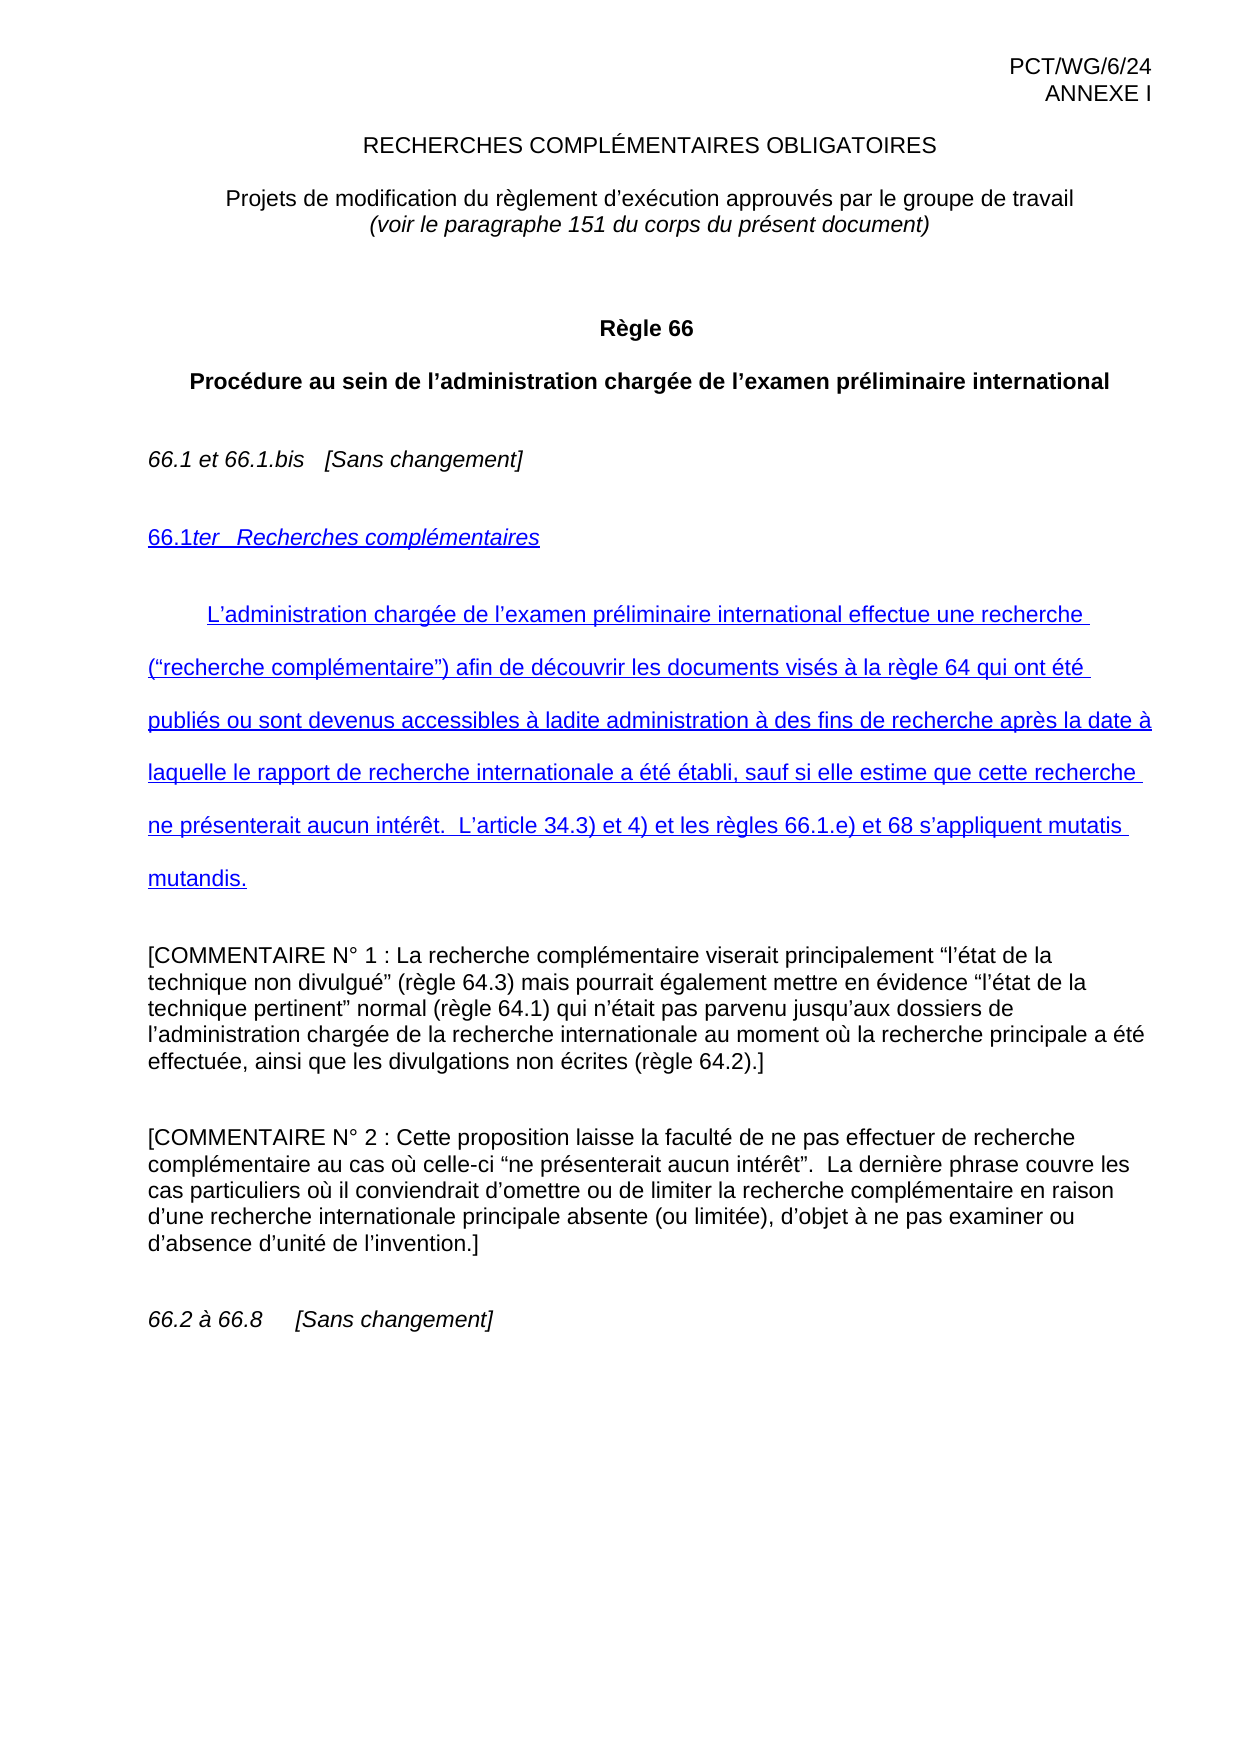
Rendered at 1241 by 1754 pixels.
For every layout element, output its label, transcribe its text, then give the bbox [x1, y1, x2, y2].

text L’administration chargée de l’examen préliminaire international effectue une recherche (“recherche complémentaire”) afin de découvrir les documents visés à la règle 64 qui ont été publiés ou sont devenus accessibles à ladite administration à des fins de recherche après la date à laquelle le rapport de recherche internationale a été établi, sauf si elle estime que cette recherche ne présenterait aucun intérêt. L’article 34.3) et 4) et les règles 66.1.e) et 68 s’appliquent mutatis mutandis. [148, 601, 1152, 729]
text 66.2 à 66.8 [Sans changement] [148, 1306, 1152, 1332]
text [COMMENTAIRE N° 2 : Cette proposition laisse la faculté de ne pas effectuer de recherche complémentaire au cas où celle-ci “ne présenterait aucun intérêt”. La dernière phrase couvre les cas particuliers où il conviendrait d’omettre ou de limiter la recherche complémentaire en raison d’une recherche internationale principale absente (ou limitée), d’objet à ne pas examiner ou d’absence d’unité de l’invention.] [148, 1124, 1152, 1256]
text L’administration chargée de l’examen préliminaire international effectue une recherche (“recherche complémentaire”) afin de découvrir les documents visés à la règle 64 qui ont été publiés ou sont devenus accessibles à ladite administration à des fins de recherche après la date à laquelle le rapport de recherche internationale a été établi, sauf si elle estime que cette recherche ne présenterait aucun intérêt. L’article 34.3) et 4) et les règles 66.1.e) et 68 s’appliquent mutatis mutandis. [148, 731, 1152, 891]
text [COMMENTAIRE N° 1 : La recherche complémentaire viserait principalement “l’état de la technique non divulgué” (règle 64.3) mais pourrait également mettre en évidence “l’état de la technique pertinent” normal (règle 64.1) qui n’était pas parvenu jusqu’aux dossiers de l’administration chargée de la recherche internationale au moment où la recherche principale a été effectuée, ainsi que les divulgations non écrites (règle 64.2).] [148, 942, 1152, 1074]
title Règle 66 Procédure au sein de l’administration chargée de l’examen préliminaire international [148, 315, 1152, 394]
text 66.1 et 66.1.bis [Sans changement] [148, 446, 1152, 472]
text 66.1ter Recherches complémentaires [148, 523, 1152, 550]
